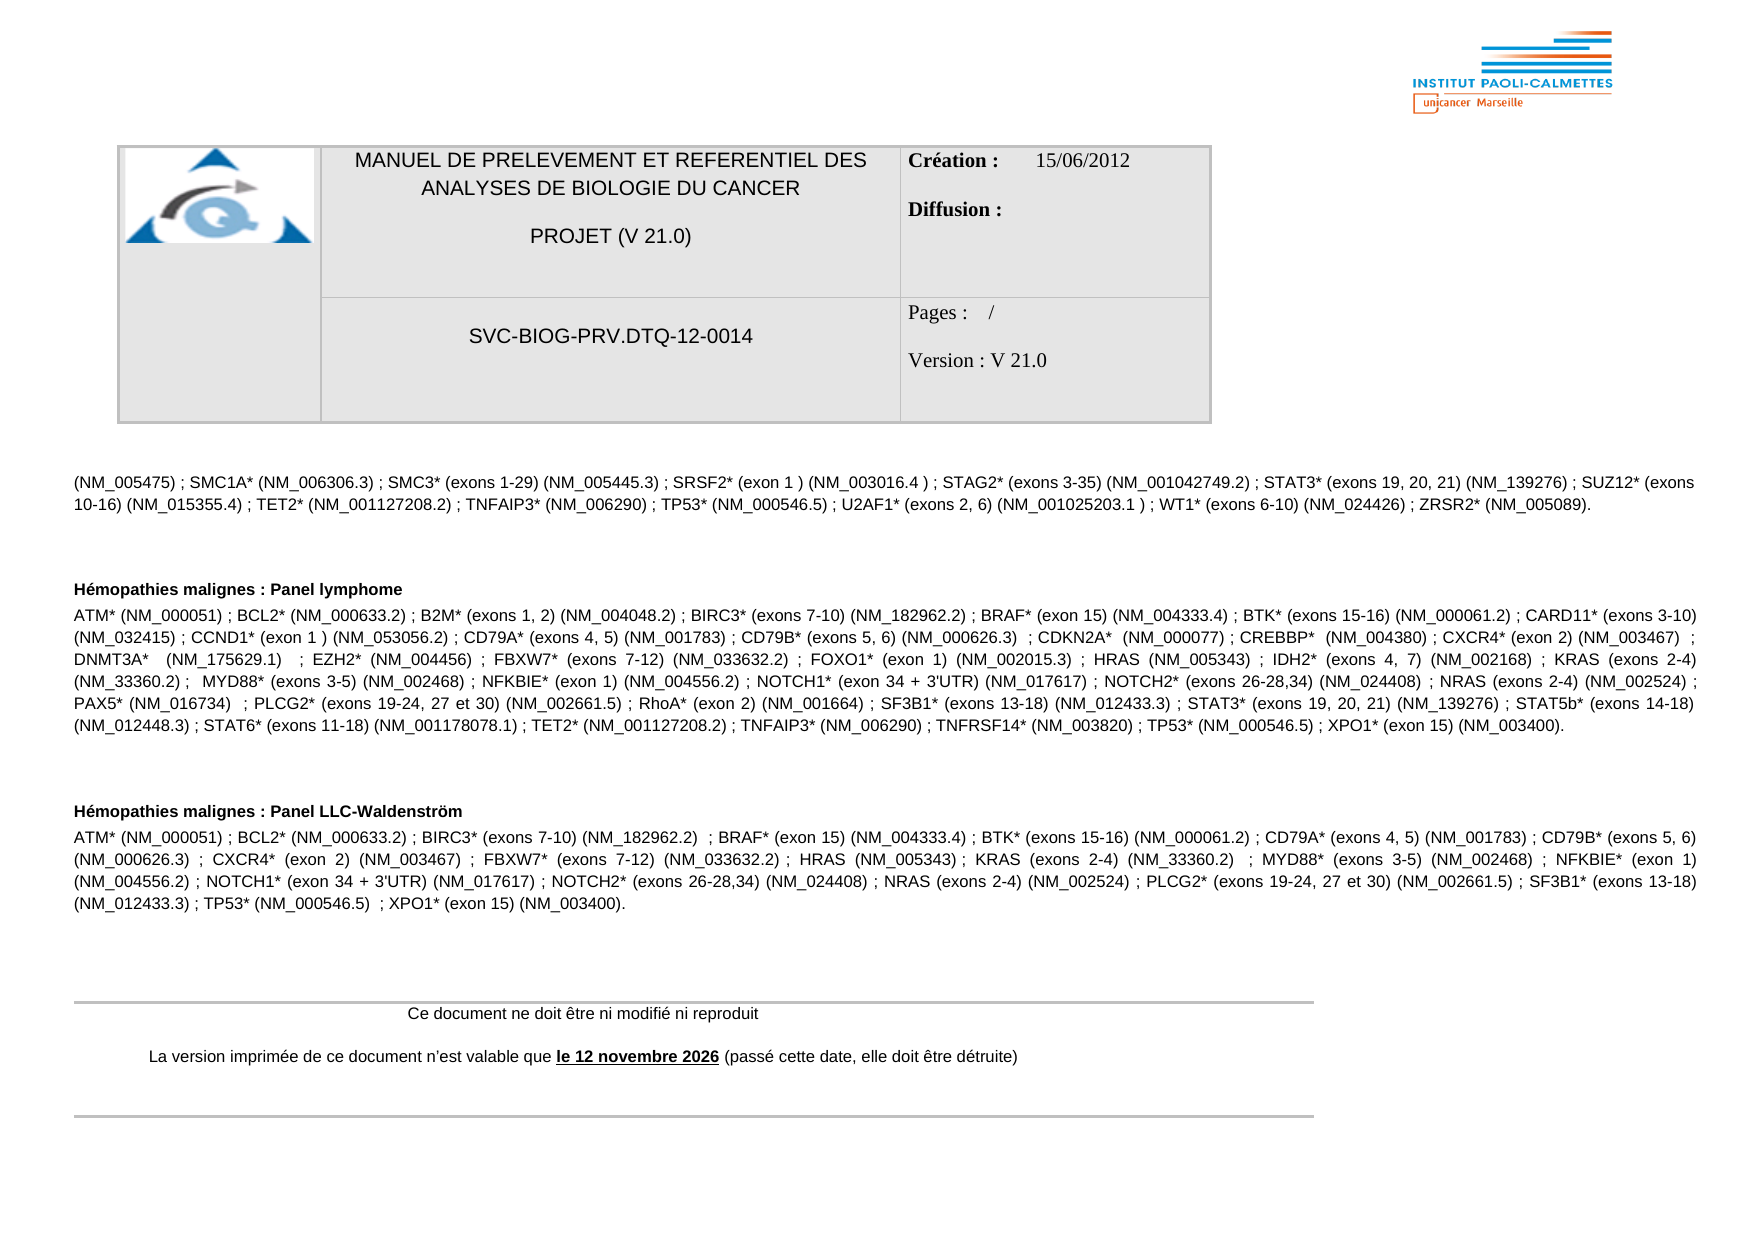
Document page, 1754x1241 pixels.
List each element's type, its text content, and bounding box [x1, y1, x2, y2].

text Hémopathies malignes : Panel LLC-Waldenström [74, 802, 1698, 821]
picture [125, 148, 314, 243]
picture [1403, 23, 1622, 121]
text ATM* (NM_000051) ; BCL2* (NM_000633.2) ; BIRC3* (exons 7-10) (NM_182962.2) ; BRAF* (exon 15) (NM_004333.4) ; BTK* (exons 15-16) (NM_000061.2) ; CD79A* (exons 4, 5) (NM_001783) ; CD79B* (exons 5, 6) (NM_000626.3) ; CXCR4* (exon 2) (NM_003467) ; FBXW7* (exons 7-12) (NM_033632.2) ; HRAS (NM_005343) ; KRAS (exons 2-4) (NM_33360.2) ; MYD88* (exons 3-5) (NM_002468) ; NFKBIE* (exon 1) (NM_004556.2) ; NOTCH1* (exon 34 + 3'UTR) (NM_017617) ; NOTCH2* (exons 26-28,34) (NM_024408) ; NRAS (exons 2-4) (NM_002524) ; PLCG2* (exons 19-24, 27 et 30) (NM_002661.5) ; SF3B1* (exons 13-18) (NM_012433.3) ; TP53* (NM_000546.5) ; XPO1* (exon 15) (NM_003400). [74, 828, 1698, 913]
text Hémopathies malignes : Panel lymphome [74, 580, 1698, 599]
text ATM* (NM_000051) ; BCL2* (NM_000633.2) ; B2M* (exons 1, 2) (NM_004048.2) ; BIRC3* (exons 7-10) (NM_182962.2) ; BRAF* (exon 15) (NM_004333.4) ; BTK* (exons 15-16) (NM_000061.2) ; CARD11* (exons 3-10) (NM_032415) ; CCND1* (exon 1 ) (NM_053056.2) ; CD79A* (exons 4, 5) (NM_001783) ; CD79B* (exons 5, 6) (NM_000626.3) ; CDKN2A* (NM_000077) ; CREBBP* (NM_004380) ; CXCR4* (exon 2) (NM_003467) ; DNMT3A* (NM_175629.1) ; EZH2* (NM_004456) ; FBXW7* (exons 7-12) (NM_033632.2) ; FOXO1* (exon 1) (NM_002015.3) ; HRAS (NM_005343) ; IDH2* (exons 4, 7) (NM_002168) ; KRAS (exons 2-4) (NM_33360.2) ; MYD88* (exons 3-5) (NM_002468) ; NFKBIE* (exon 1) (NM_004556.2) ; NOTCH1* (exon 34 + 3'UTR) (NM_017617) ; NOTCH2* (exons 26-28,34) (NM_024408) ; NRAS (exons 2-4) (NM_002524) ; PAX5* (NM_016734) ; PLCG2* (exons 19-24, 27 et 30) (NM_002661.5) ; RhoA* (exon 2) (NM_001664) ; SF3B1* (exons 13-18) (NM_012433.3) ; STAT3* (exons 19, 20, 21) (NM_139276) ; STAT5b* (exons 14-18) (NM_012448.3) ; STAT6* (exons 11-18) (NM_001178078.1) ; TET2* (NM_001127208.2) ; TNFAIP3* (NM_006290) ; TNFRSF14* (NM_003820) ; TP53* (NM_000546.5) ; XPO1* (exon 15) (NM_003400). [74, 606, 1698, 735]
